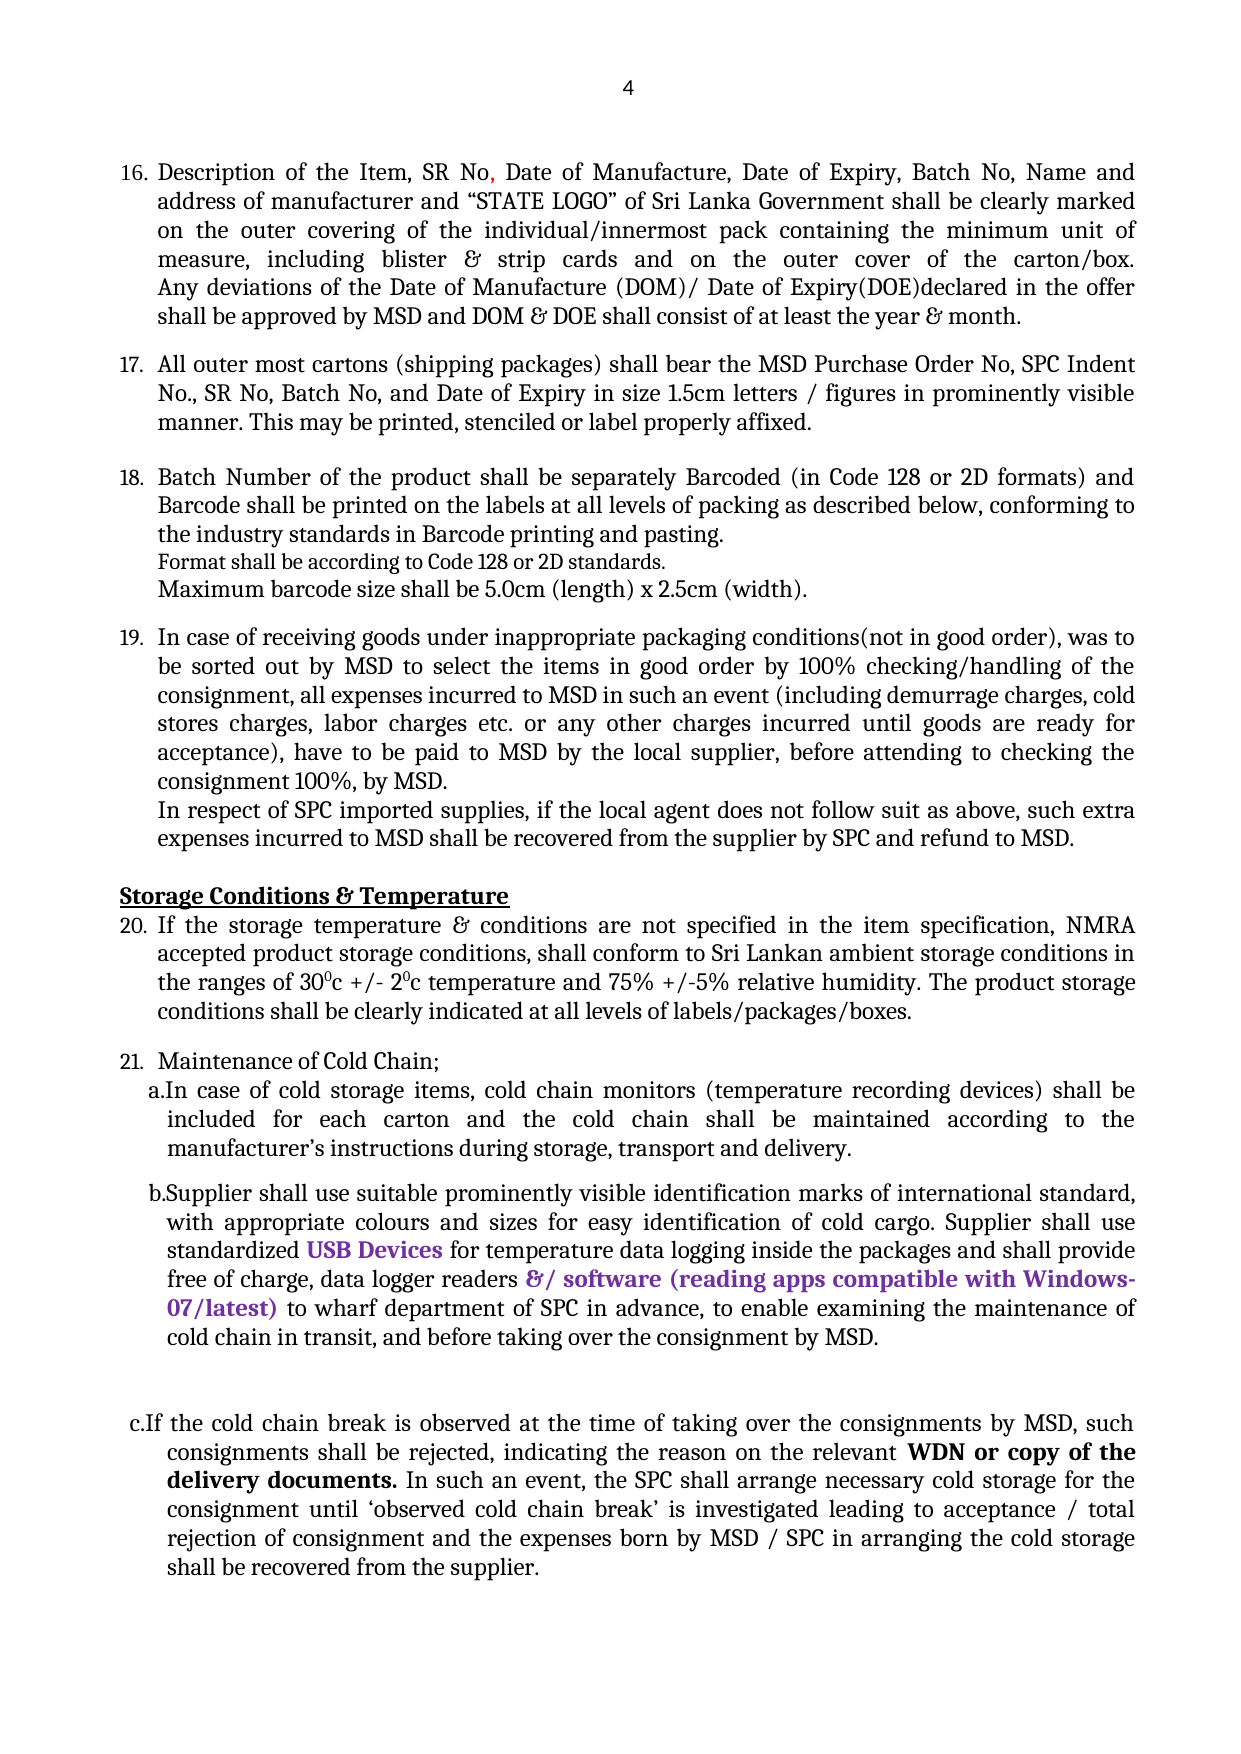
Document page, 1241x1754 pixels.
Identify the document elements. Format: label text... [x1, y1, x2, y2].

list Supplier shall use suitable prominently visible identification marks of international standard, with appropriate colours and sizes for easy identification of cold cargo. Supplier shall use standardized USB Devices for temperature data logging inside the packages and shall provide free of charge, data logger readers &/ software (reading apps compatible with Windows-07/latest) to wharf department of SPC in advance, to enable examining the maintenance of cold chain in transit, and before taking over the consignment by MSD. [148, 1179, 1137, 1351]
list Maintenance of Cold Chain; [120, 1047, 1137, 1076]
text Format shall be according to Code 128 or 2D standards. [157, 549, 1137, 575]
list In respect of SPC imported supplies, if the local agent does not follow suit as above, such extra expenses incurred to MSD shall be recovered from the supplier by SPC and refund to MSD. [157, 796, 1137, 853]
list Maximum barcode size shall be 5.0cm (length) x 2.5cm (width). [157, 575, 1137, 604]
text Storage Conditions & Temperature [120, 882, 1137, 911]
list If the storage temperature & conditions are not specified in the item specification, NMRA accepted product storage conditions, shall conform to Sri Lankan ambient storage conditions in the ranges of 300c +/- 20c temperature and 75% +/-5% relative humidity. The product storage conditions shall be clearly indicated at all levels of labels/packages/boxes. [120, 911, 1137, 1026]
list In case of cold storage items, cold chain monitors (temperature recording devices) shall be included for each carton and the cold chain shall be maintained according to the manufacturer’s instructions during storage, transport and delivery. [148, 1076, 1137, 1162]
list Batch Number of the product shall be separately Barcoded (in Code 128 or 2D formats) and Barcode shall be printed on the labels at all levels of packing as described below, conforming to the industry standards in Barcode printing and pasting. [120, 463, 1137, 549]
list If the cold chain break is observed at the time of taking over the consignments by MSD, such consignments shall be rejected, indicating the reason on the relevant WDN or copy of the delivery documents. In such an event, the SPC shall arrange necessary cold storage for the consignment until ‘observed cold chain break’ is investigated leading to acceptance / total rejection of consignment and the expenses born by MSD / SPC in arranging the cold storage shall be recovered from the supplier. [129, 1409, 1137, 1581]
list In case of receiving goods under inappropriate packaging conditions(not in good order), was to be sorted out by MSD to select the items in good order by 100% checking/handling of the consignment, all expenses incurred to MSD in such an event (including demurrage charges, cold stores charges, labor charges etc. or any other charges incurred until goods are ready for acceptance), have to be paid to MSD by the local supplier, before attending to checking the consignment 100%, by MSD. [120, 623, 1137, 796]
list All outer most cartons (shipping packages) shall bear the MSD Purchase Order No, SPC Indent No., SR No, Batch No, and Date of Expiry in size 1.5cm letters / figures in prominently visible manner. This may be printed, stenciled or label properly affixed. [120, 350, 1137, 436]
list Description of the Item, SR No, Date of Manufacture, Date of Expiry, Batch No, Name and address of manufacturer and “STATE LOGO” of Sri Lanka Government shall be clearly marked on the outer covering of the individual/innermost pack containing the minimum unit of measure, including blister & strip cards and on the outer cover of the carton/box. Any deviations of the Date of Manufacture (DOM)/ Date of Expiry(DOE)declared in the offer shall be approved by MSD and DOM & DOE shall consist of at least the year & month. [120, 158, 1137, 331]
